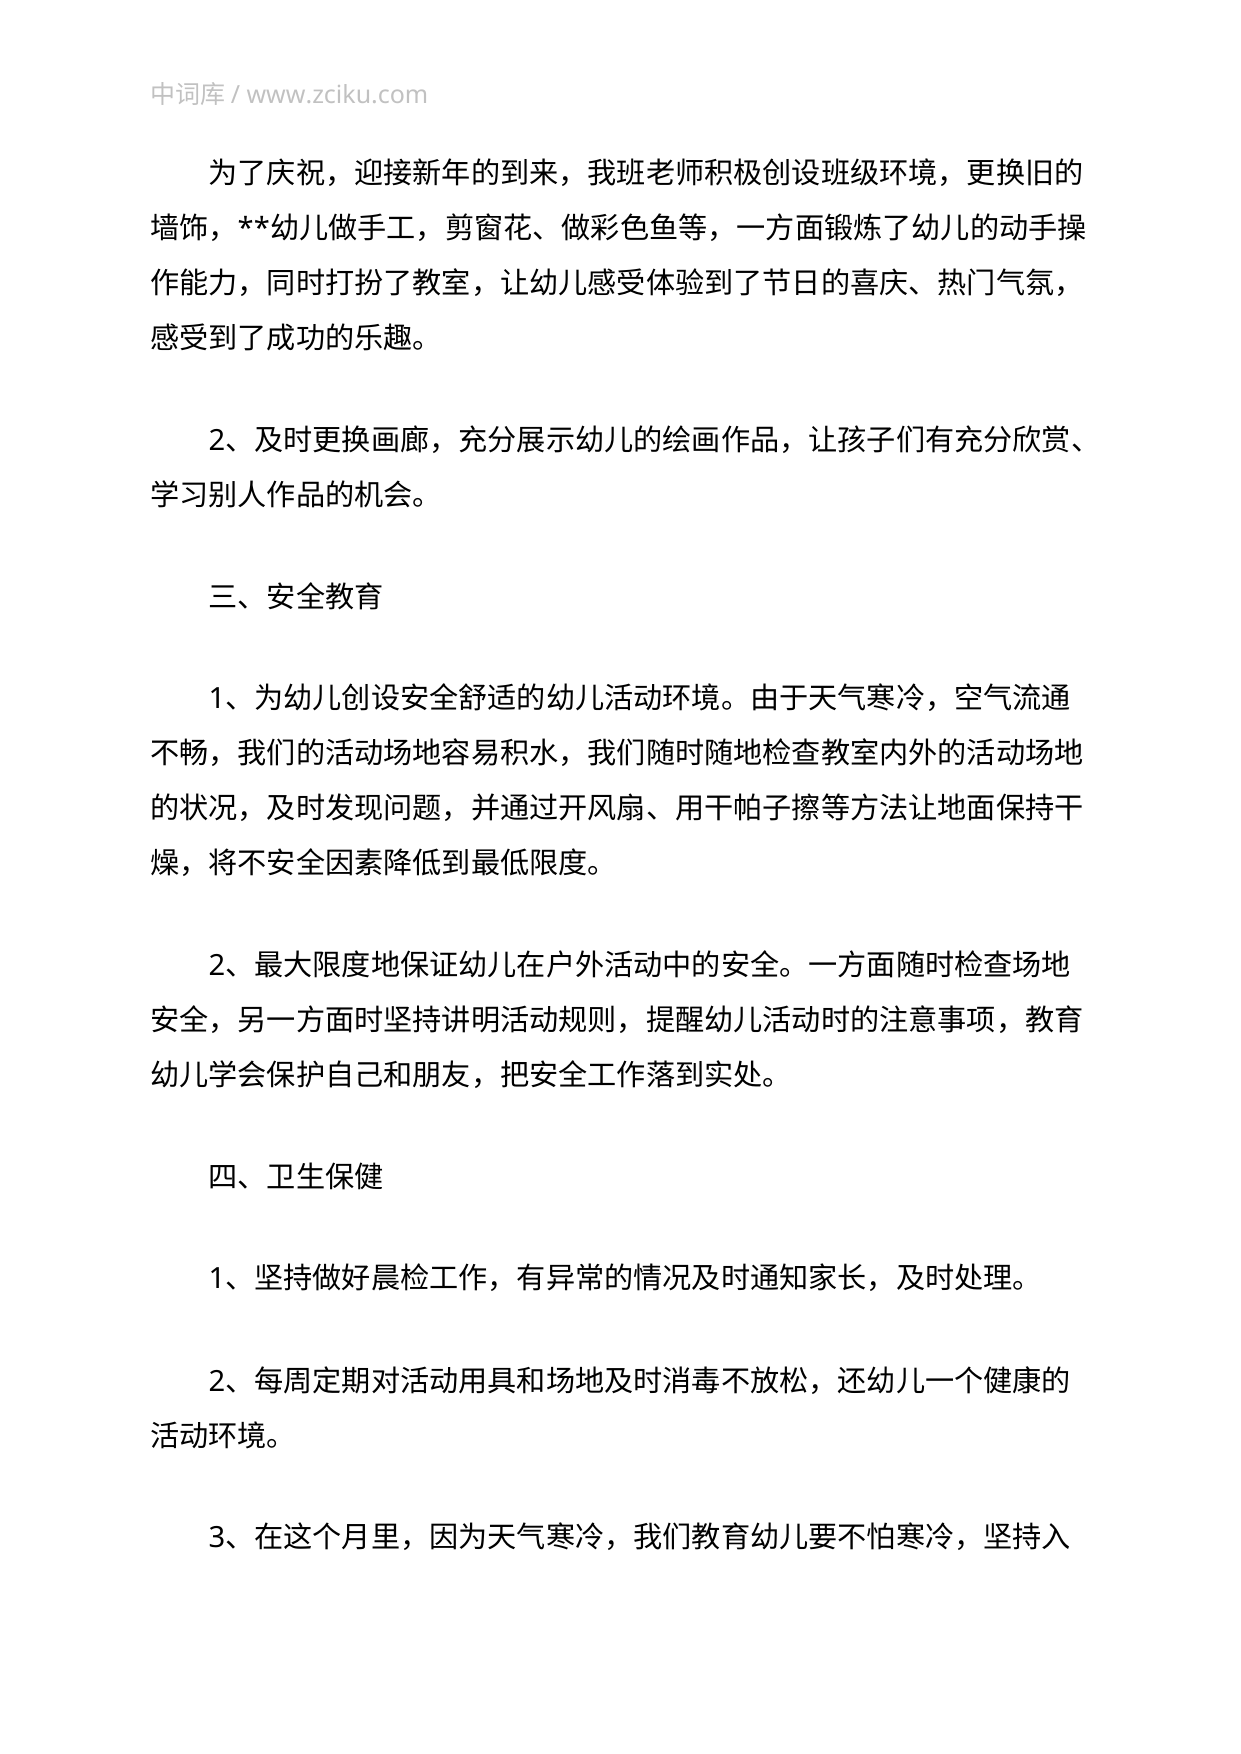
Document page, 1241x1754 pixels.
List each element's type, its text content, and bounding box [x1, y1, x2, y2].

text 三、安全教育 [150, 573, 1090, 616]
text 2、每周定期对活动用具和场地及时消毒不放松，还幼儿一个健康的活动环境。 [150, 1357, 1090, 1454]
text 1、坚持做好晨检工作，有异常的情况及时通知家长，及时处理。 [150, 1255, 1090, 1297]
text 为了庆祝，迎接新年的到来，我班老师积极创设班级环境，更换旧的墙饰，**幼儿做手工，剪窗花、做彩色鱼等，一方面锻炼了幼儿的动手操作能力，同时打扮了教室，让幼儿感受体验到了节日的喜庆、热门气氛，感受到了成功的乐趣。 [150, 150, 1090, 357]
text 2、及时更换画廊，充分展示幼儿的绘画作品，让孩子们有充分欣赏、学习别人作品的机会。 [150, 417, 1090, 514]
text 1、为幼儿创设安全舒适的幼儿活动环境。由于天气寒冷，空气流通不畅，我们的活动场地容易积水，我们随时随地检查教室内外的活动场地的状况，及时发现问题，并通过开风扇、用干帕子擦等方法让地面保持干燥，将不安全因素降低到最低限度。 [150, 675, 1090, 882]
text 2、最大限度地保证幼儿在户外活动中的安全。一方面随时检查场地安全，另一方面时坚持讲明活动规则，提醒幼儿活动时的注意事项，教育幼儿学会保护自己和朋友，把安全工作落到实处。 [150, 942, 1090, 1094]
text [150, 1514, 1090, 1556]
text 四、卫生保健 [150, 1153, 1090, 1196]
